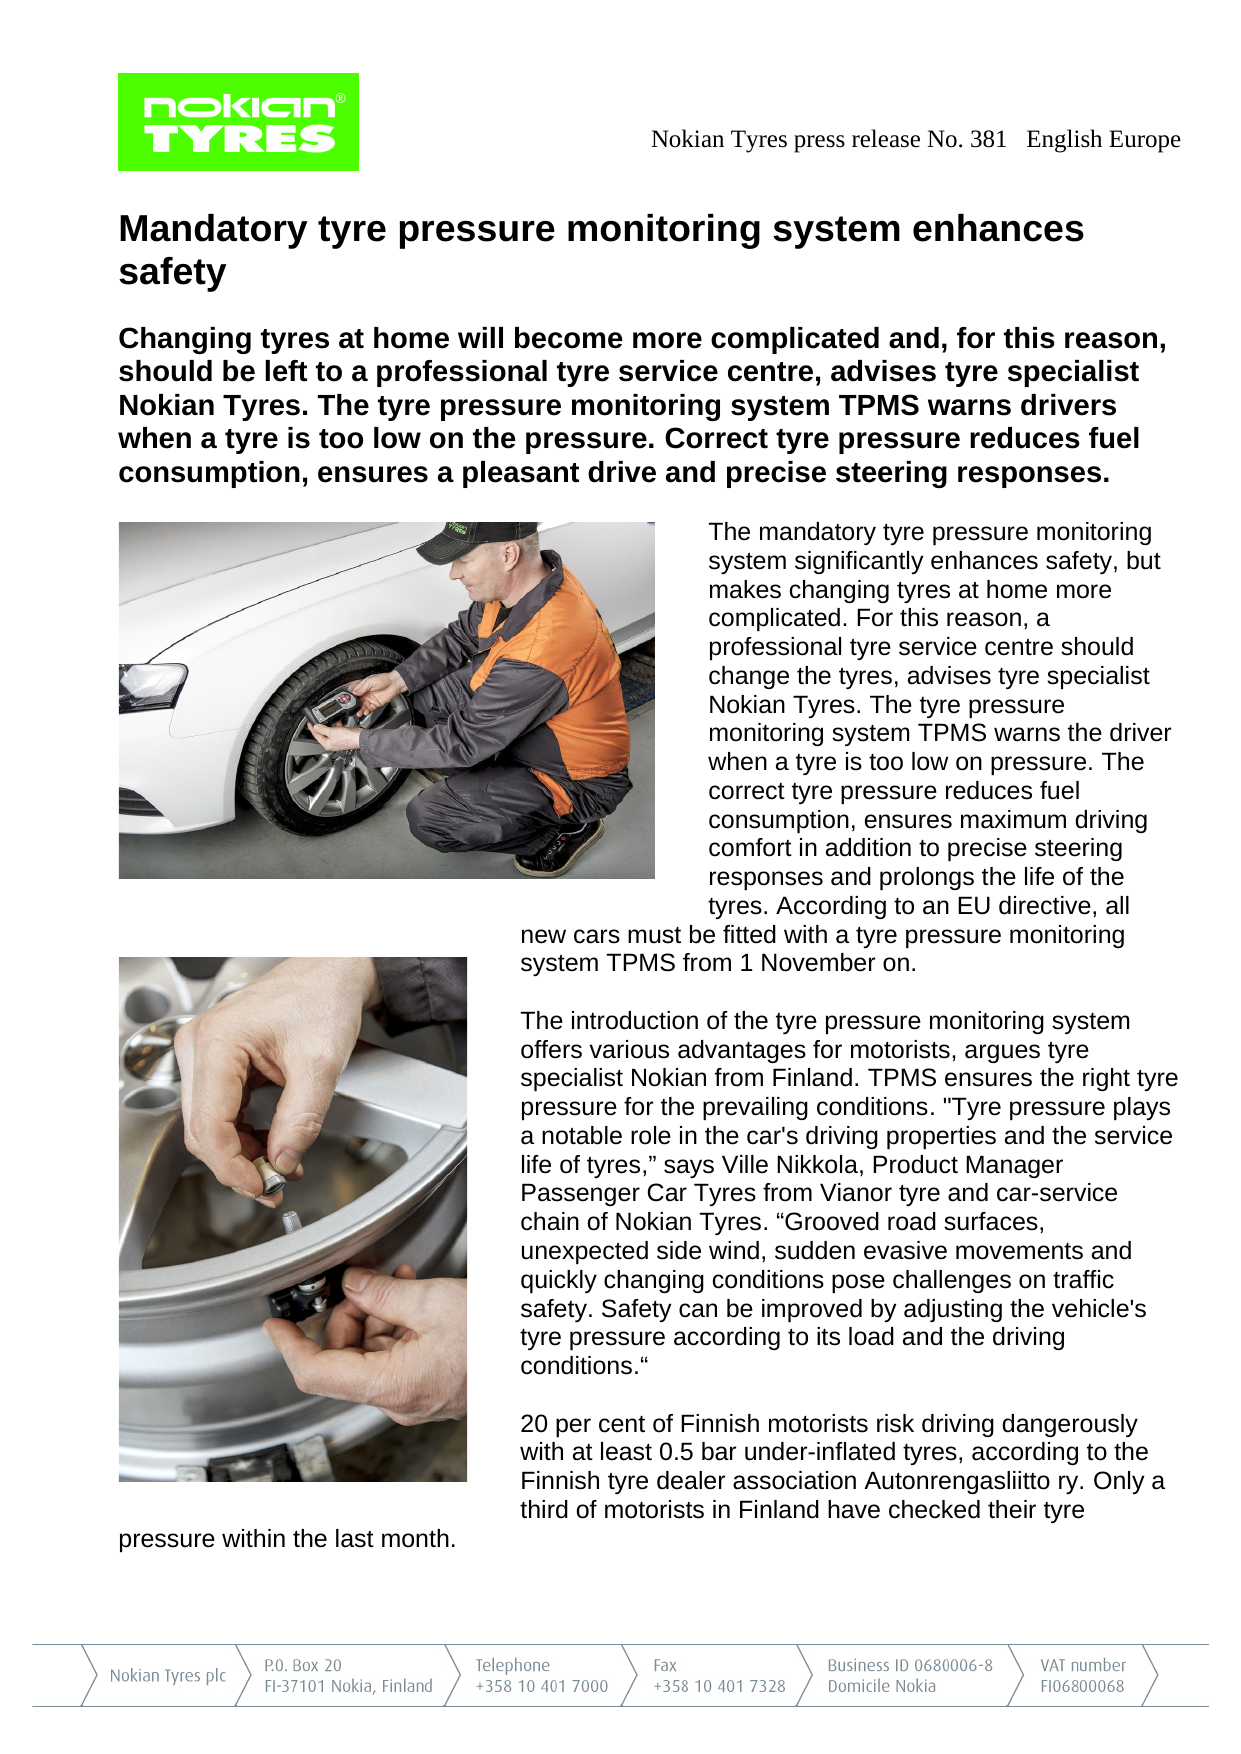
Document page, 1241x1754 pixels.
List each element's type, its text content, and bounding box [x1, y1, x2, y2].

picture [118, 522, 655, 879]
picture [32, 1643, 1209, 1709]
text 20 per cent of Finnish motorists risk driving dangerously with at least 0.5 bar under-inflated tyres, according to the Finnish tyre dealer association Autonrengasliitto ry. Only a third of motorists in Finland have checked their tyre pressure within the last month. [118, 1408, 1181, 1552]
picture [118, 73, 359, 171]
text Mandatory tyre pressure monitoring system enhances safety [118, 206, 1181, 292]
text Changing tyres at home will become more complicated and, for this reason, should be left to a professional tyre service centre, advises tyre specialist Nokian Tyres. The tyre pressure monitoring system TPMS warns drivers when a tyre is too low on the pressure. Correct tyre pressure reduces fuel consumption, ensures a pleasant drive and precise steering responses. [118, 321, 1181, 488]
text The introduction of the tyre pressure monitoring system offers various advantages for motorists, argues tyre specialist Nokian from Finland. TPMS ensures the right tyre pressure for the prevailing conditions. "Tyre pressure plays a notable role in the car's driving properties and the service life of tyres,” says Ville Nikkola, Product Manager Passenger Car Tyres from Vianor tyre and car-service chain of Nokian Tyres. “Grooved road surfaces, unexpected side wind, sudden evasive movements and quickly changing conditions pose challenges on traffic safety. Safety can be improved by adjusting the vehicle's tyre pressure according to its load and the driving conditions.“ [468, 1006, 1181, 1380]
picture [118, 957, 468, 1482]
